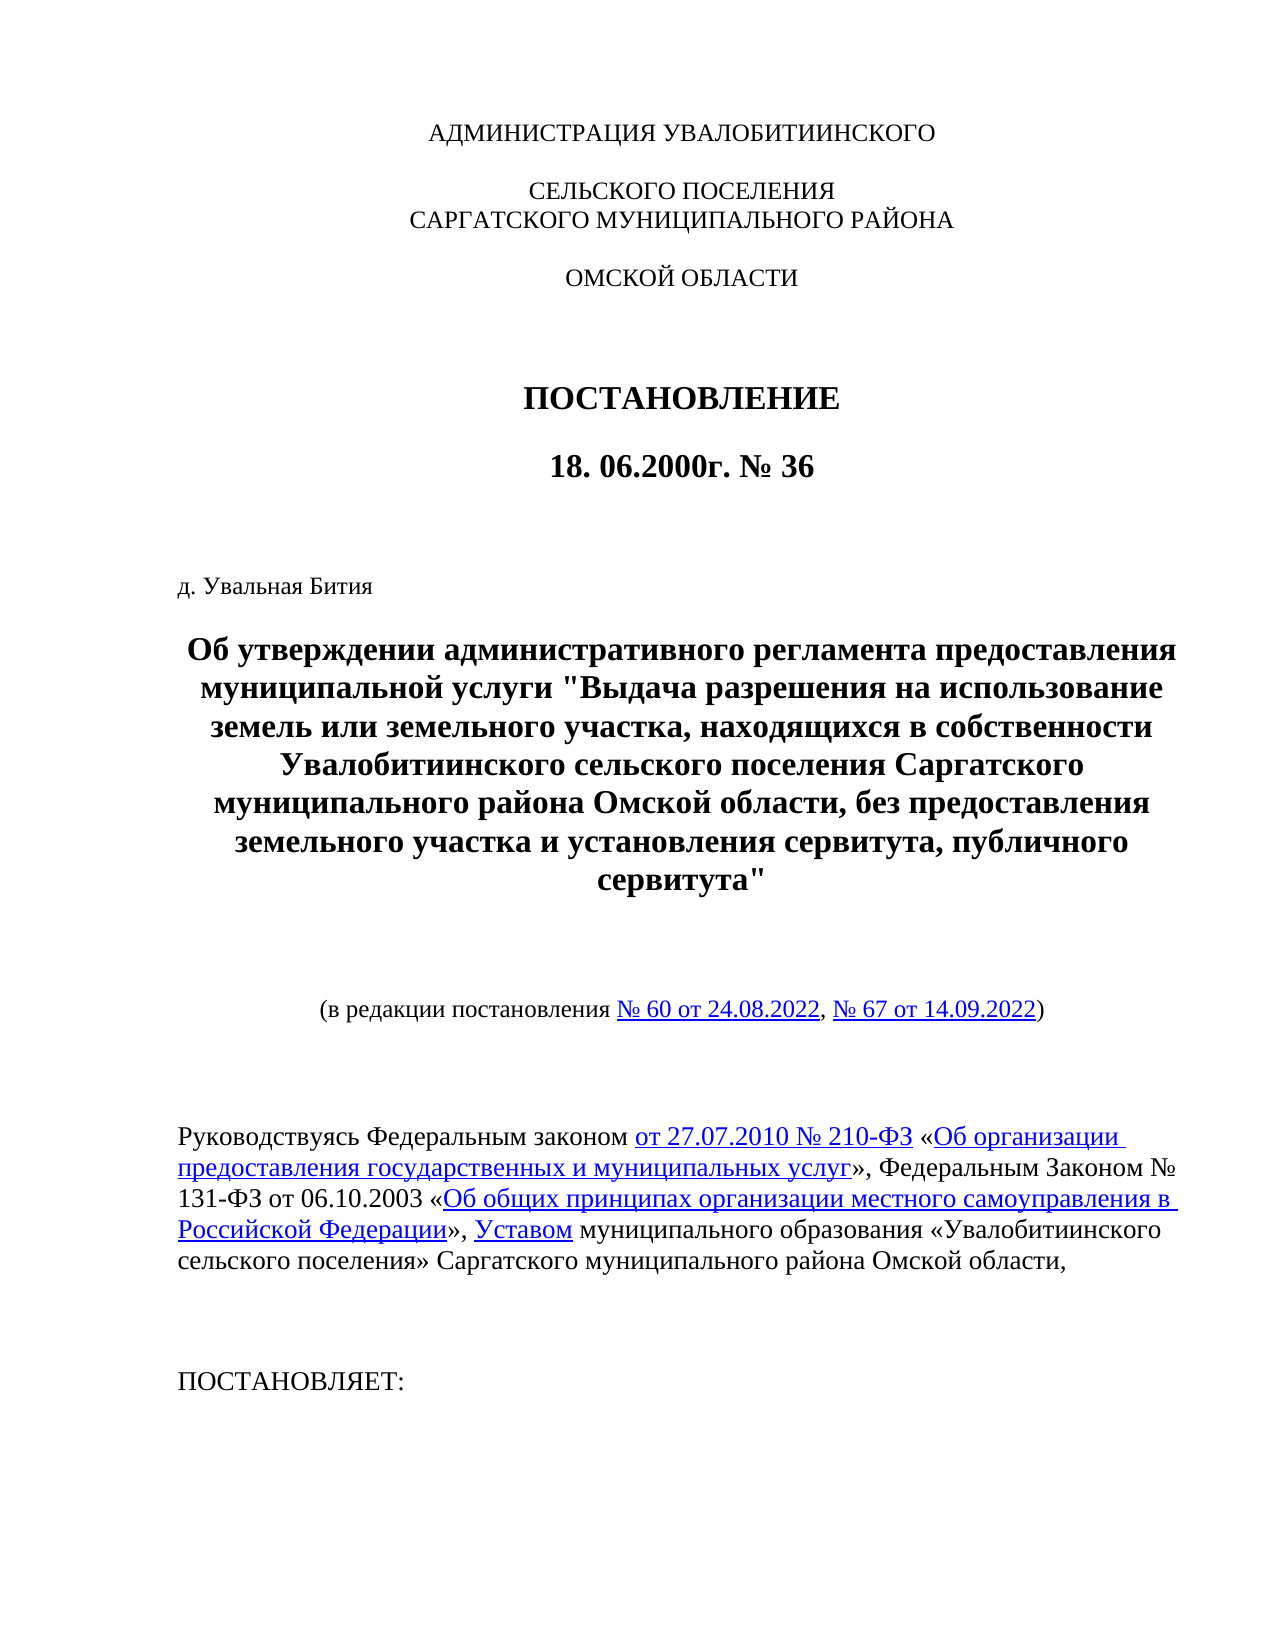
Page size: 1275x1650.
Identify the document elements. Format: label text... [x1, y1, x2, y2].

text 18. 06.2000г. № 36 [177, 446, 1186, 484]
text АДМИНИСТРАЦИЯ УВАЛОБИТИИНСКОГО [177, 118, 1186, 147]
text ПОСТАНОВЛЕНИЕ [177, 378, 1186, 417]
text ПОСТАНОВЛЯЕТ: [177, 1365, 1186, 1396]
text Руководствуясь Федеральным законом от 27.07.2010 № 210-ФЗ «Об организации предоставления государственных и муниципальных услуг», Федеральным Законом № 131-ФЗ от 06.10.2003 «Об общих принципах организации местного самоуправления в Российской Федерации», Уставом муниципального образования «Увалобитиинского сельского поселения» Саргатского муниципального района Омской области, [177, 1120, 1186, 1276]
text Об утверждении административного регламента предоставления муниципальной услуги "Выдача разрешения на использование земель или земельного участка, находящихся в собственности Увалобитиинского сельского поселения Саргатского муниципального района Омской области, без предоставления земельного участка и установления сервитута, публичного сервитута" [177, 629, 1186, 898]
text ОМСКОЙ ОБЛАСТИ [177, 263, 1186, 291]
text д. Увальная Бития [177, 571, 1186, 600]
text (в редакции постановления № 60 от 24.08.2022, № 67 от 14.09.2022) [177, 994, 1186, 1023]
text СЕЛЬСКОГО ПОСЕЛЕНИЯ САРГАТСКОГО МУНИЦИПАЛЬНОГО РАЙОНА [177, 176, 1186, 233]
